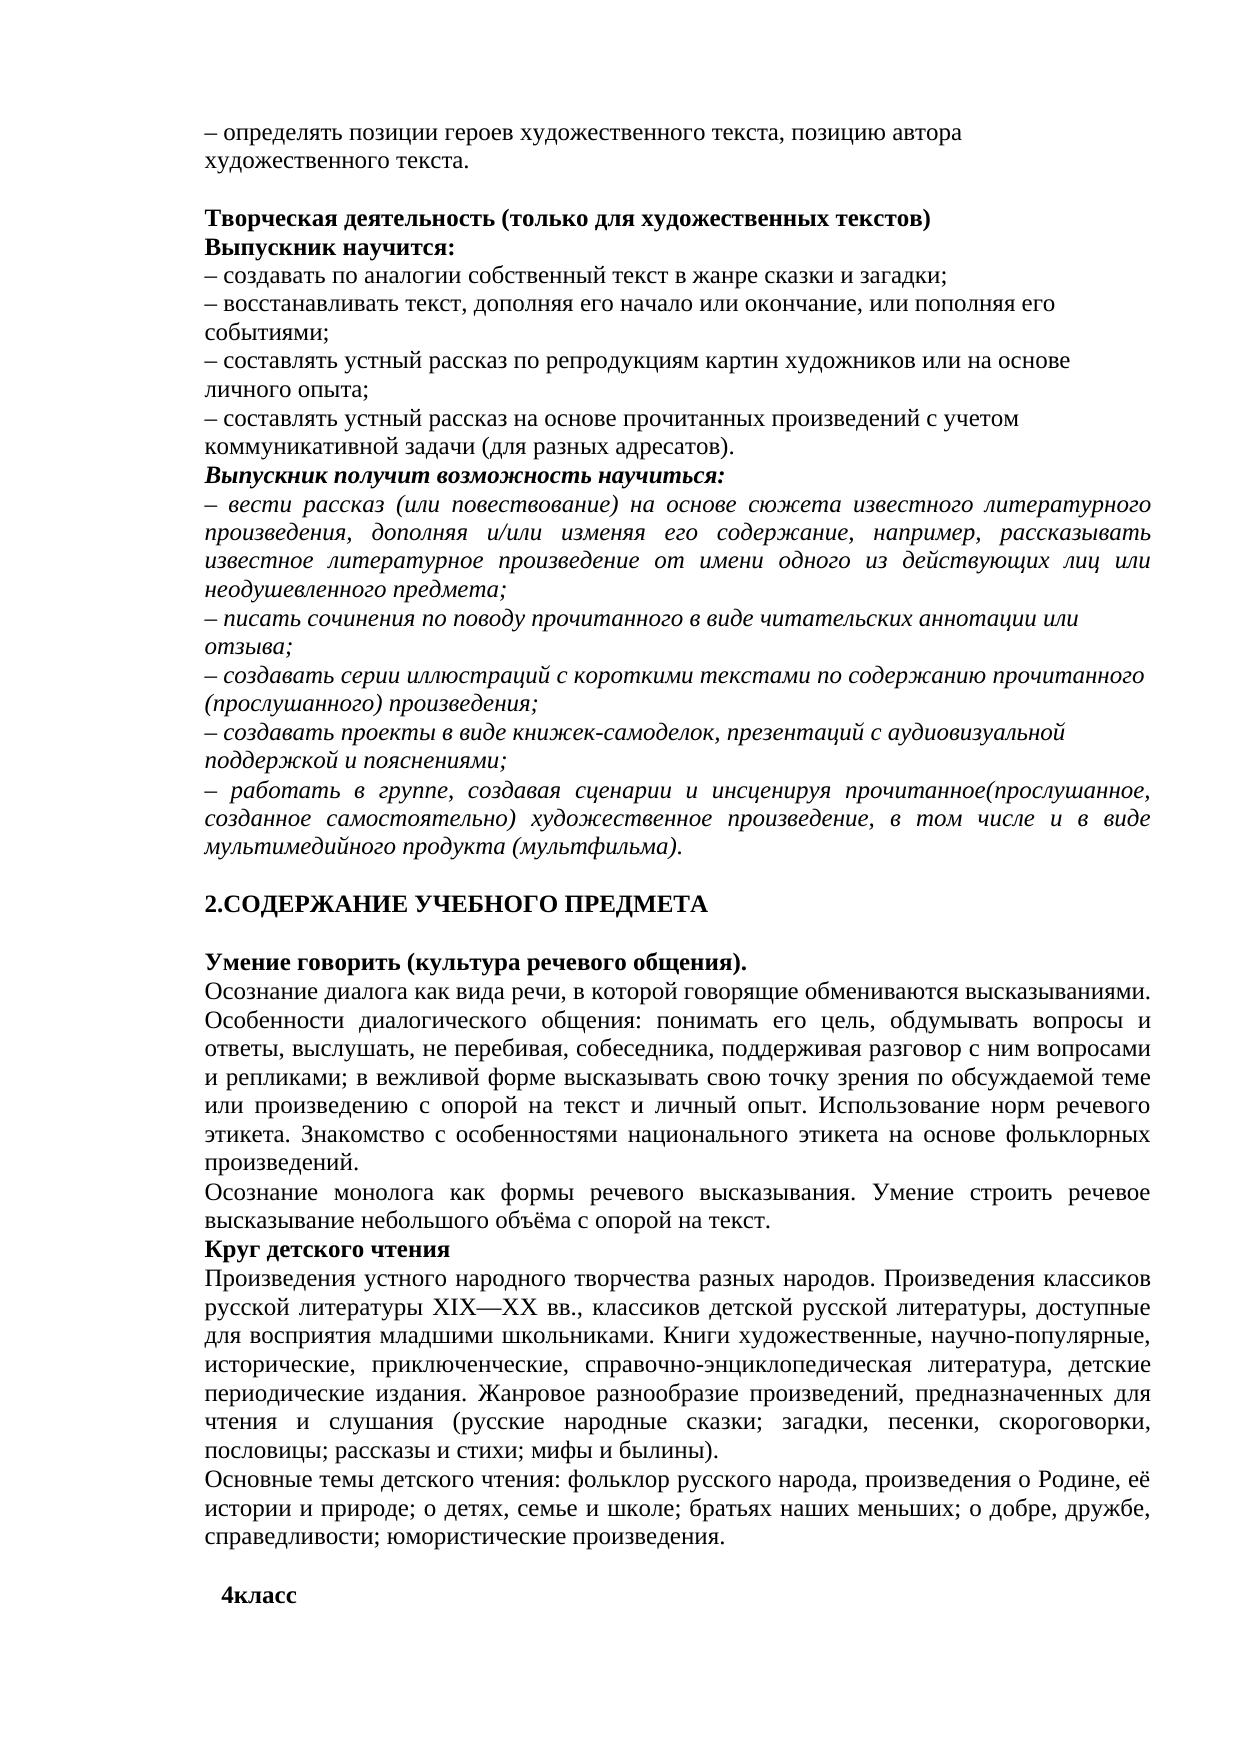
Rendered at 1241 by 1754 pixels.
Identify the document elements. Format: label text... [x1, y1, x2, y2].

text – работать в группе, создавая сценарии и инсценируя прочитанное(прослушанное, созданное самостоятельно) художественное произведение, в том числе и в виде мультимедийного продукта (мультфильма). [204, 776, 1152, 860]
text – составлять устный рассказ по репродукциям картин художников или на основе личного опыта; [204, 347, 1149, 402]
text 2.СОДЕРЖАНИЕ УЧЕБНОГО ПРЕДМЕТА [204, 889, 1152, 918]
text Выпускник научится: [204, 232, 1152, 261]
text Осознание диалога как вида речи, в которой говорящие обмениваются высказываниями. Особенности диалогического общения: понимать его цель, обдумывать вопросы и ответы, выслушать, не перебивая, собеседника, поддерживая разговор с ним вопросами и репликами; в вежливой форме высказывать свою точку зрения по обсуждаемой теме или произведению с опорой на текст и личный опыт. Использование норм речевого этикета. Знакомство с особенностями национального этикета на основе фольклорных произведений. [204, 977, 1152, 1176]
text – определять позиции героев художественного текста, позицию автора художественного текста. [204, 118, 1152, 174]
text Выпускник получит возможность научиться: [204, 460, 1152, 489]
text Умение говорить (культура речевого общения). [204, 947, 1152, 976]
text – вести рассказ (или повествование) на основе сюжета известного литературного произведения, дополняя и/или изменяя его содержание, например, рассказывать известное литературное произведение от имени одного из действующих лиц или неодушевленного предмета; [204, 490, 1152, 602]
text – создавать серии иллюстраций с короткими текстами по содержанию прочитанного (прослушанного) произведения; [204, 661, 1152, 717]
text Основные темы детского чтения: фольклор русского народа, произведения о Родине, её истории и природе; о детях, семье и школе; братьях наших меньших; о добре, дружбе, справедливости; юмористические произведения. [204, 1465, 1152, 1550]
text Творческая деятельность (только для художественных текстов) [204, 203, 1152, 232]
text Круг детского чтения [204, 1234, 1152, 1263]
text – создавать по аналогии собственный текст в жанре сказки и загадки; [204, 261, 1152, 289]
text – писать сочинения по поводу прочитанного в виде читательских аннотации или отзыва; [204, 603, 1152, 660]
text 4класс [221, 1581, 1152, 1609]
text Произведения устного народного творчества разных народов. Произведения классиков русской литературы XIX—XX вв., классиков детской русской литературы, доступные для восприятия младшими школьниками. Книги художественные, научно-популярные, исторические, приключенческие, справочно-энциклопедическая литература, детские периодические издания. Жанровое разнообразие произведений, предназначенных для чтения и слушания (русские народные сказки; загадки, песенки, скороговорки, пословицы; рассказы и стихи; мифы и былины). [204, 1264, 1152, 1463]
text – создавать проекты в виде книжек-самоделок, презентаций с аудиовизуальной поддержкой и пояснениями; [204, 718, 1152, 774]
text – восстанавливать текст, дополняя его начало или окончание, или пополняя его событиями; [204, 289, 1152, 345]
text Осознание монолога как формы речевого высказывания. Умение строить речевое высказывание небольшого объёма с опорой на текст. [204, 1178, 1152, 1234]
text – составлять устный рассказ на основе прочитанных произведений с учетом коммуникативной задачи (для разных адресатов). [204, 404, 1149, 459]
